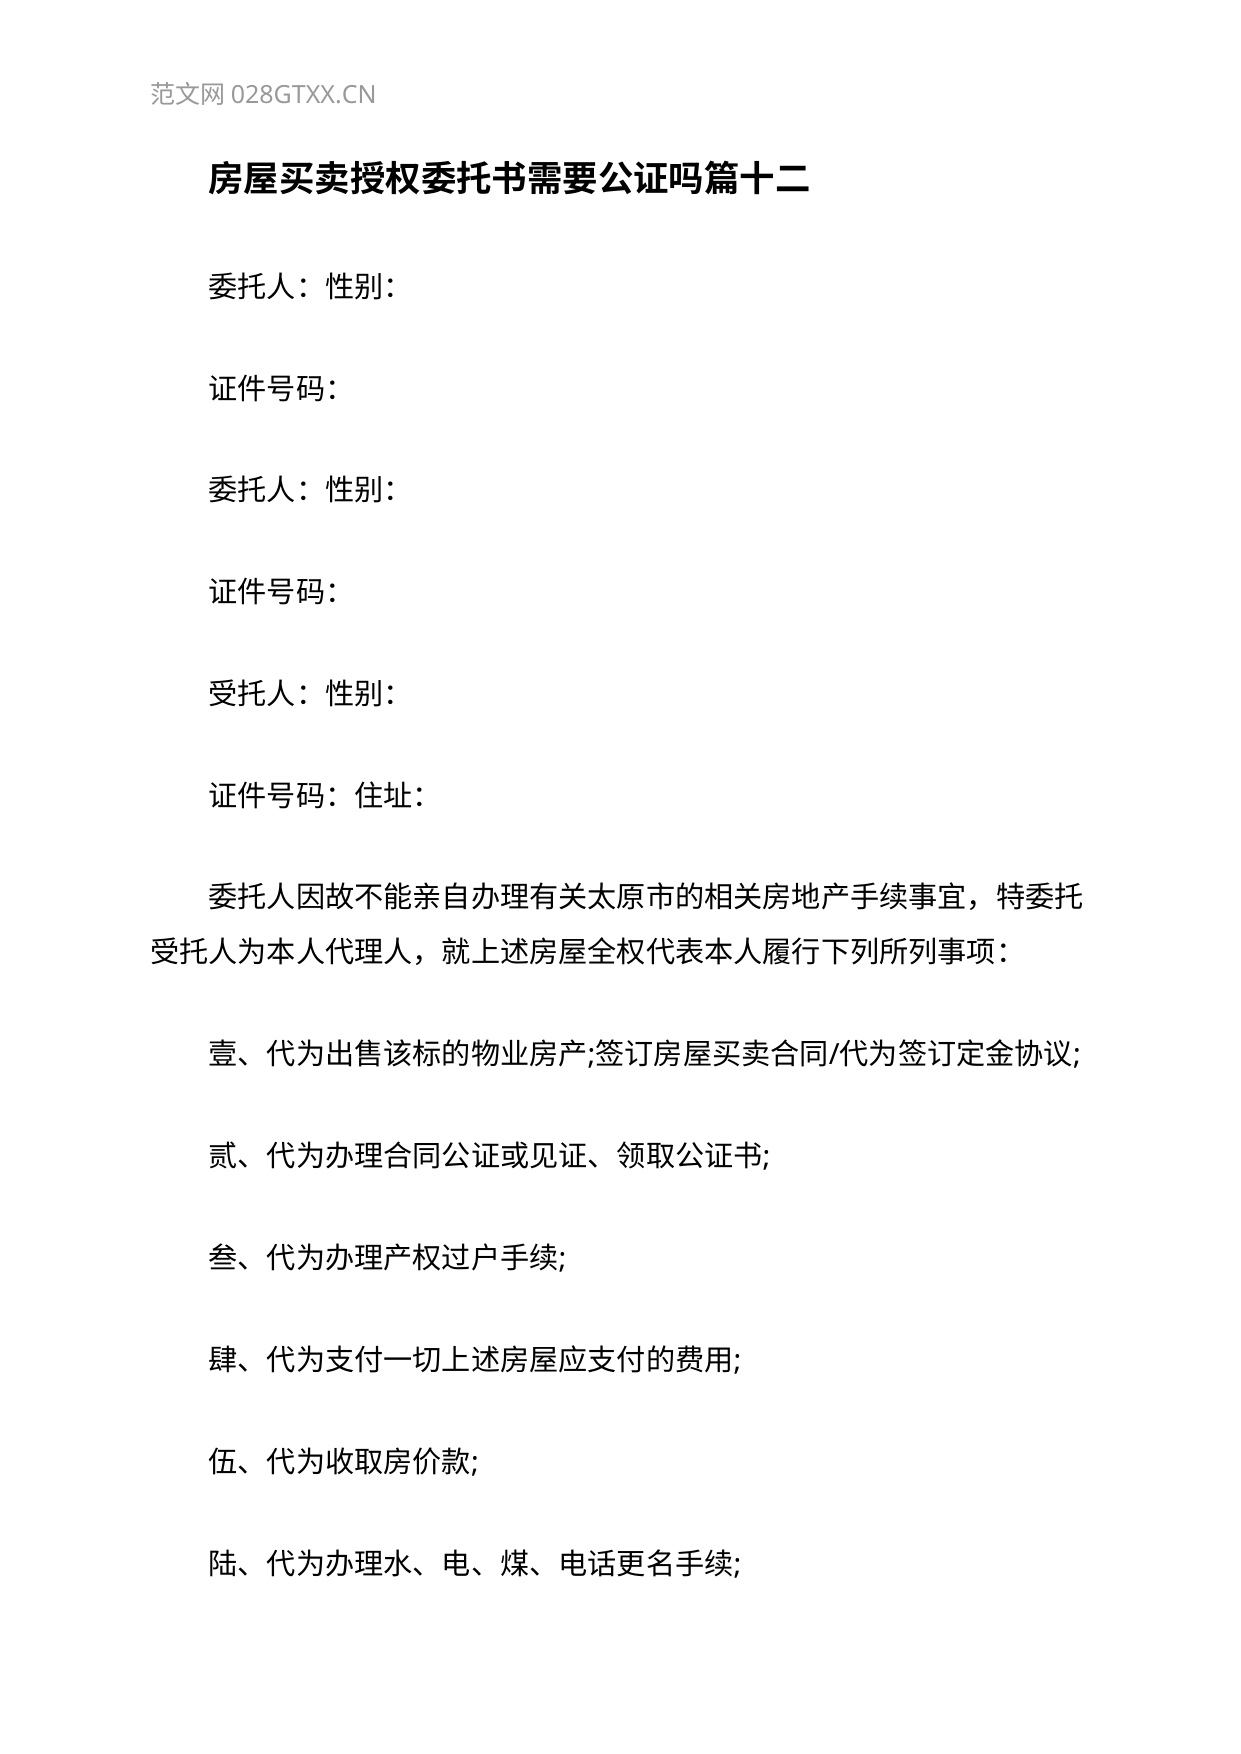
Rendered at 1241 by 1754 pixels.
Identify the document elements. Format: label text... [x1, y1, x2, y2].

text 叁、代为办理产权过户手续; [150, 1235, 1090, 1277]
text 证件号码：住址： [150, 772, 1090, 814]
text 贰、代为办理合同公证或见证、领取公证书; [150, 1133, 1090, 1175]
text 委托人因故不能亲自办理有关太原市的相关房地产手续事宜，特委托受托人为本人代理人，就上述房屋全权代表本人履行下列所列事项： [150, 874, 1090, 971]
text 伍、代为收取房价款; [150, 1439, 1090, 1481]
text 肆、代为支付一切上述房屋应支付的费用; [150, 1337, 1090, 1379]
text 陆、代为办理水、电、煤、电话更名手续; [150, 1541, 1090, 1583]
text 房屋买卖授权委托书需要公证吗篇十二 [150, 150, 1090, 201]
text 壹、代为出售该标的物业房产;签订房屋买卖合同/代为签订定金协议; [150, 1031, 1090, 1073]
text 委托人：性别： [150, 467, 1090, 509]
text 证件号码： [150, 569, 1090, 611]
text 证件号码： [150, 365, 1090, 407]
text 受托人：性别： [150, 671, 1090, 713]
text 委托人：性别： [150, 263, 1090, 306]
